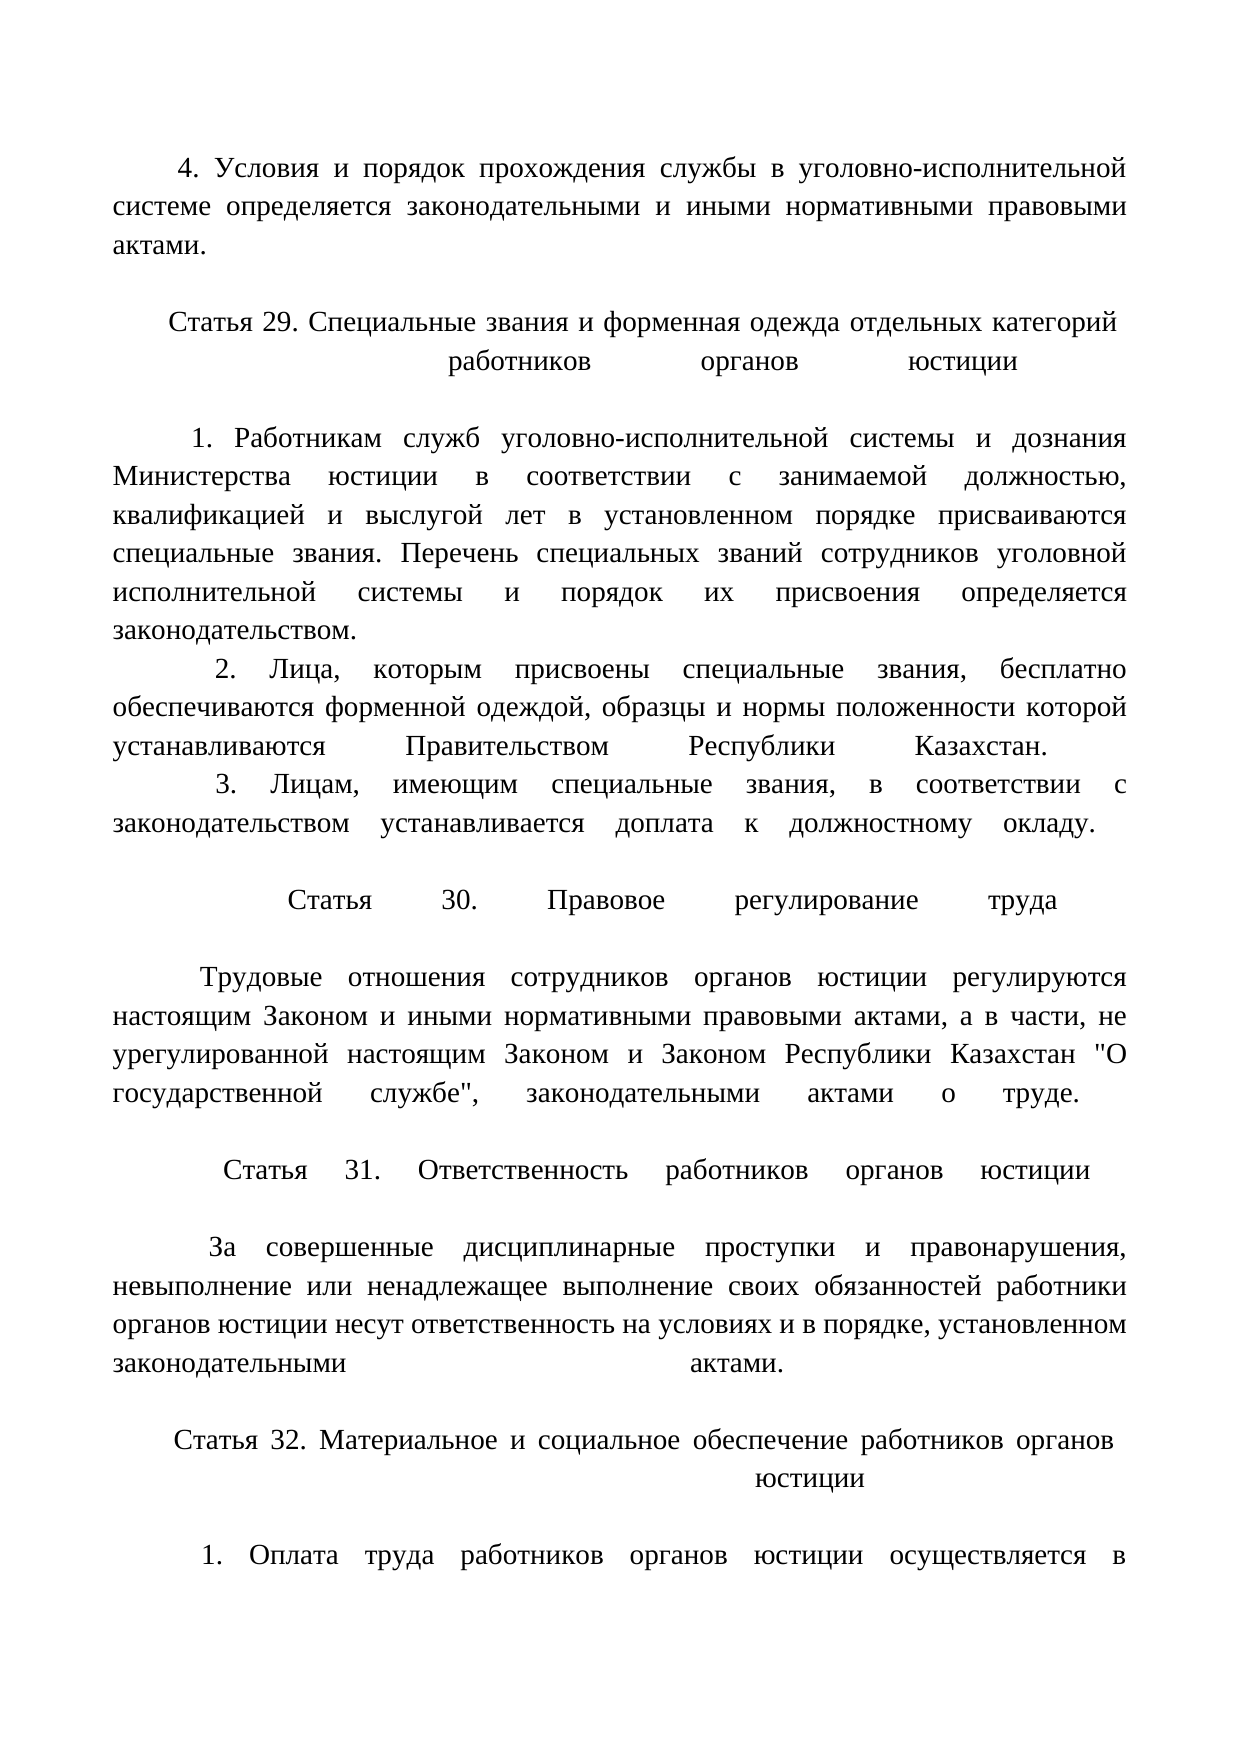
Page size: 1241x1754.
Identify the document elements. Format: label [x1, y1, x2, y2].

text [112, 150, 1128, 1571]
